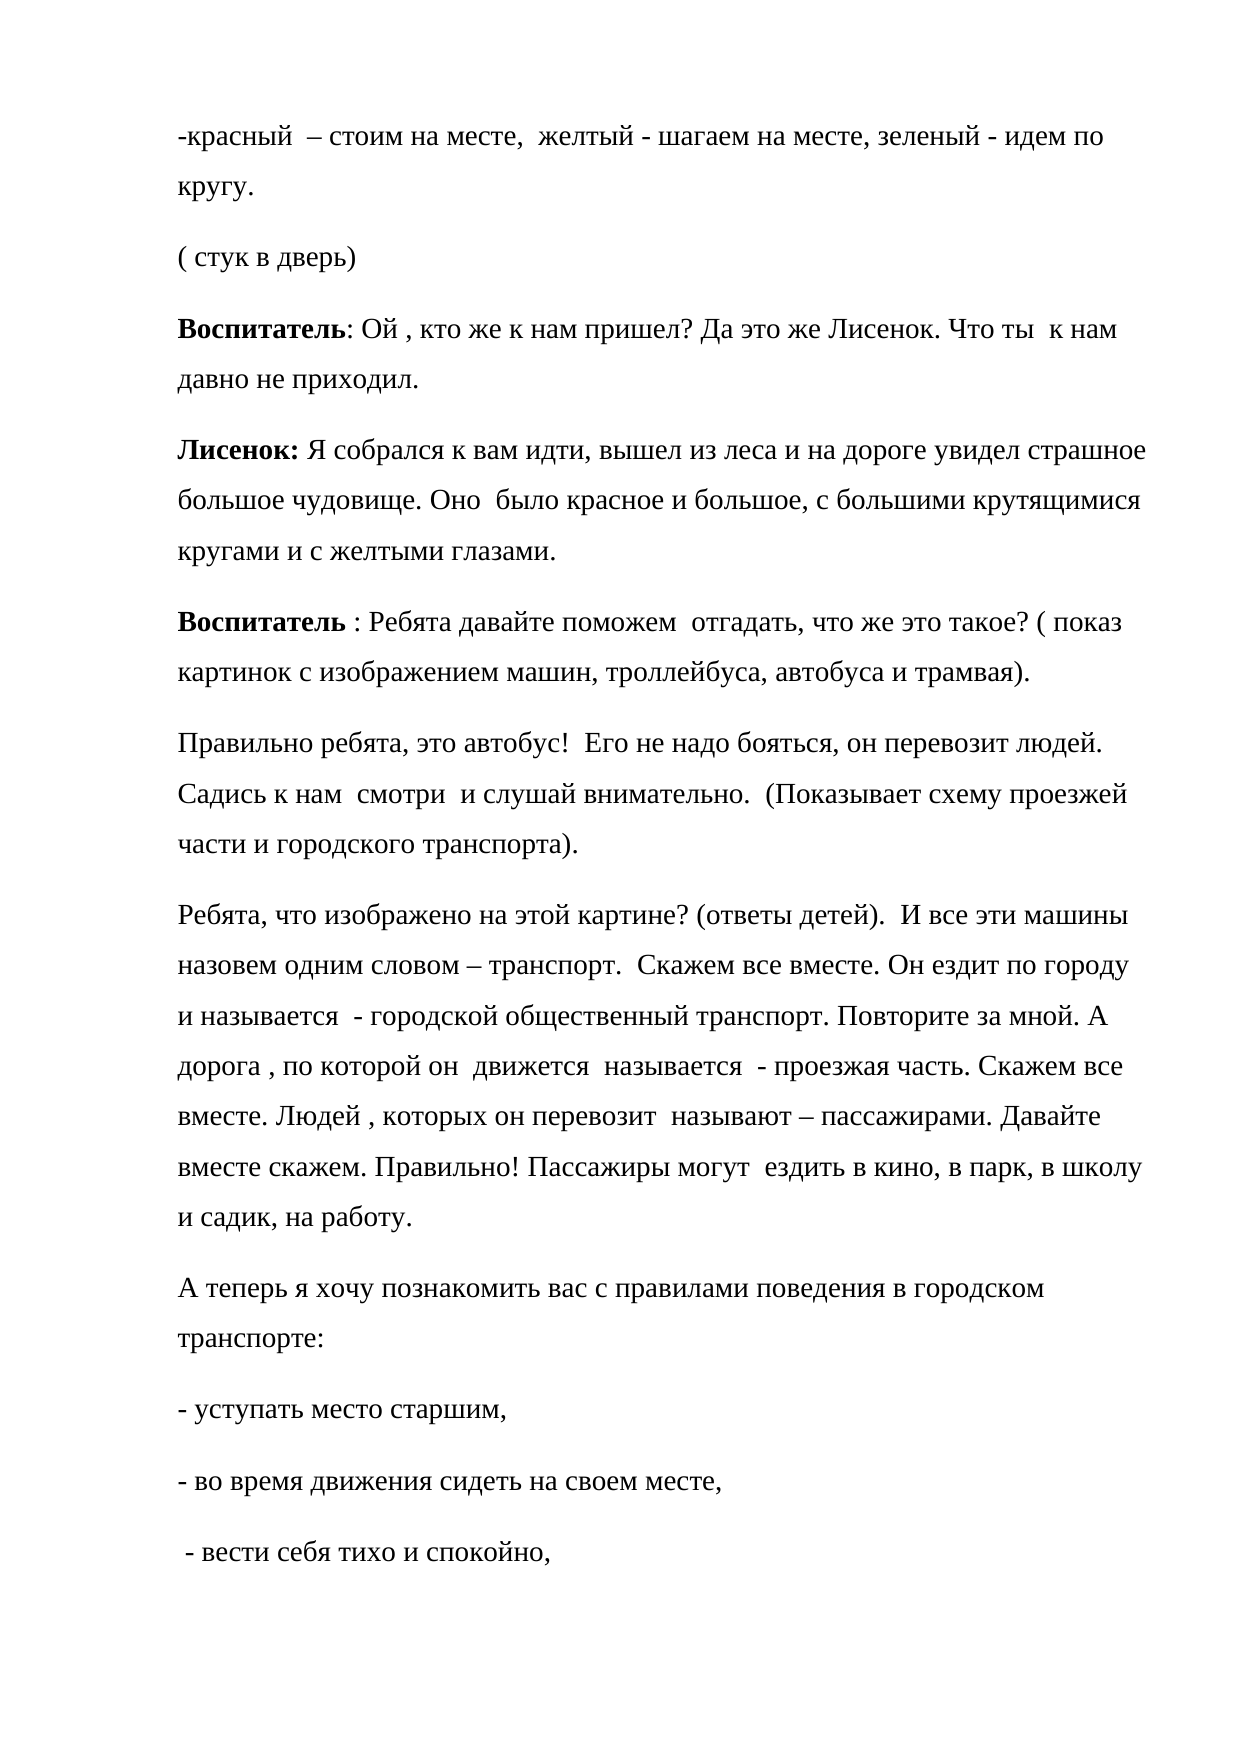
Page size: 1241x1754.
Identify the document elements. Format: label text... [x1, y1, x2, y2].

text Воспитатель: Ой , кто же к нам пришел? Да это же Лисенок. Что ты к нам давно не приходил. [177, 311, 1152, 394]
text - вести себя тихо и спокойно, [177, 1534, 1152, 1567]
text Воспитатель : Ребята давайте поможем отгадать, что же это такое? ( показ картинок с изображением машин, троллейбуса, автобуса и трамвая). [177, 604, 1152, 688]
text - во время движения сидеть на своем месте, [177, 1463, 1152, 1496]
text Ребята, что изображено на этой картине? (ответы детей). И все эти машины назовем одним словом – транспорт. Скажем все вместе. Он ездит по городу и называется - городской общественный транспорт. Повторите за мной. А дорога , по которой он движется называется - проезжая часть. Скажем все вместе. Людей , которых он перевозит называют – пассажирами. Давайте вместе скажем. Правильно! Пассажиры могут ездить в кино, в парк, в школу и садик, на работу. [177, 897, 1152, 1233]
text ( стук в дверь) [177, 239, 1152, 273]
text Правильно ребята, это автобус! Его не надо бояться, он перевозит людей. Садись к нам смотри и слушай внимательно. (Показывает схему проезжей части и городского транспорта). [177, 725, 1152, 859]
text А теперь я хочу познакомить вас с правилами поведения в городском транспорте: [177, 1270, 1152, 1354]
text -красный – стоим на месте, желтый - шагаем на месте, зеленый - идем по кругу. [177, 118, 1152, 202]
text - уступать место старшим, [177, 1392, 1152, 1425]
text Лисенок: Я собрался к вам идти, вышел из леса и на дороге увидел страшное большое чудовище. Оно было красное и большое, с большими крутящимися кругами и с желтыми глазами. [177, 432, 1152, 566]
